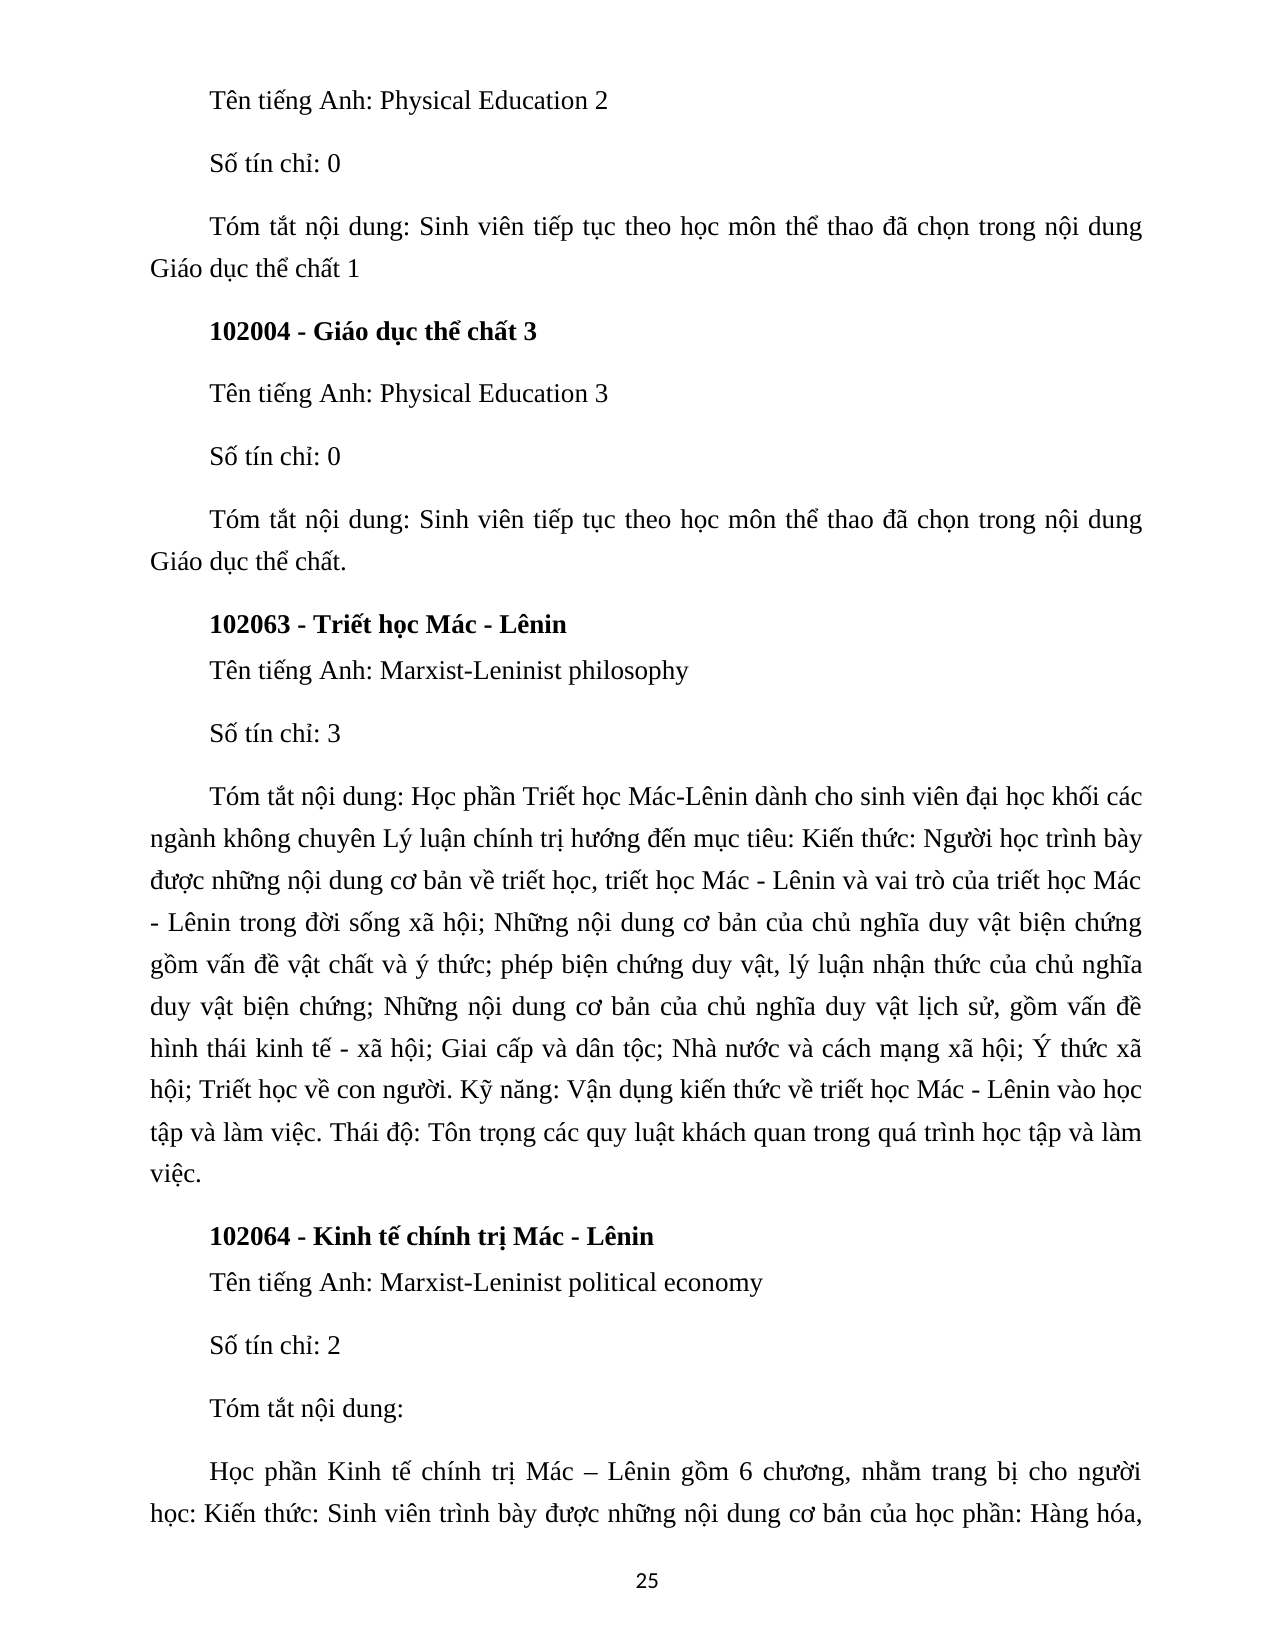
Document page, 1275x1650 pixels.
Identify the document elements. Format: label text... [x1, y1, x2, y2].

text Số tín chỉ: 0 [150, 147, 1144, 178]
text Tên tiếng Anh: Marxist-Leninist philosophy [150, 654, 1144, 685]
text Số tín chỉ: 2 [150, 1329, 1144, 1361]
text Số tín chỉ: 3 [150, 717, 1144, 748]
text 102004 - Giáo dục thể chất 3 [150, 315, 1144, 346]
text Tên tiếng Anh: Physical Education 3 [150, 378, 1144, 409]
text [150, 1455, 1144, 1528]
text Tóm tắt nội dung: Sinh viên tiếp tục theo học môn thể thao đã chọn trong nội dung Giáo dục thể chất 1 [150, 210, 1144, 283]
text Số tín chỉ: 0 [150, 440, 1144, 472]
text Tóm tắt nội dung: Học phần Triết học Mác-Lênin dành cho sinh viên đại học khối các ngành không chuyên Lý luận chính trị hướng đến mục tiêu: Kiến thức: Người học trình bày được những nội dung cơ bản về triết học, triết học Mác - Lênin và vai trò của triết học Mác - Lênin trong đời sống xã hội; Những nội dung cơ bản của chủ nghĩa duy vật biện chứng gồm vấn đề vật chất và ý thức; phép biện chứng duy vật, lý luận nhận thức của chủ nghĩa duy vật biện chứng; Những nội dung cơ bản của chủ nghĩa duy vật lịch sử, gồm vấn đề hình thái kinh tế - xã hội; Giai cấp và dân tộc; Nhà nước và cách mạng xã hội; Ý thức xã hội; Triết học về con người. Kỹ năng: Vận dụng kiến thức về triết học Mác - Lênin vào học tập và làm việc. Thái độ: Tôn trọng các quy luật khách quan trong quá trình học tập và làm việc. [150, 780, 1144, 1189]
text Tóm tắt nội dung: Sinh viên tiếp tục theo học môn thể thao đã chọn trong nội dung Giáo dục thể chất. [150, 503, 1144, 576]
text Tên tiếng Anh: Physical Education 2 [150, 84, 1144, 116]
subtitle 102063 - Triết học Mác - Lênin [150, 608, 1144, 639]
text Tên tiếng Anh: Marxist-Leninist political economy [150, 1267, 1144, 1298]
subtitle 102064 - Kinh tế chính trị Mác - Lênin [150, 1220, 1144, 1252]
text Tóm tắt nội dung: [150, 1392, 1144, 1423]
